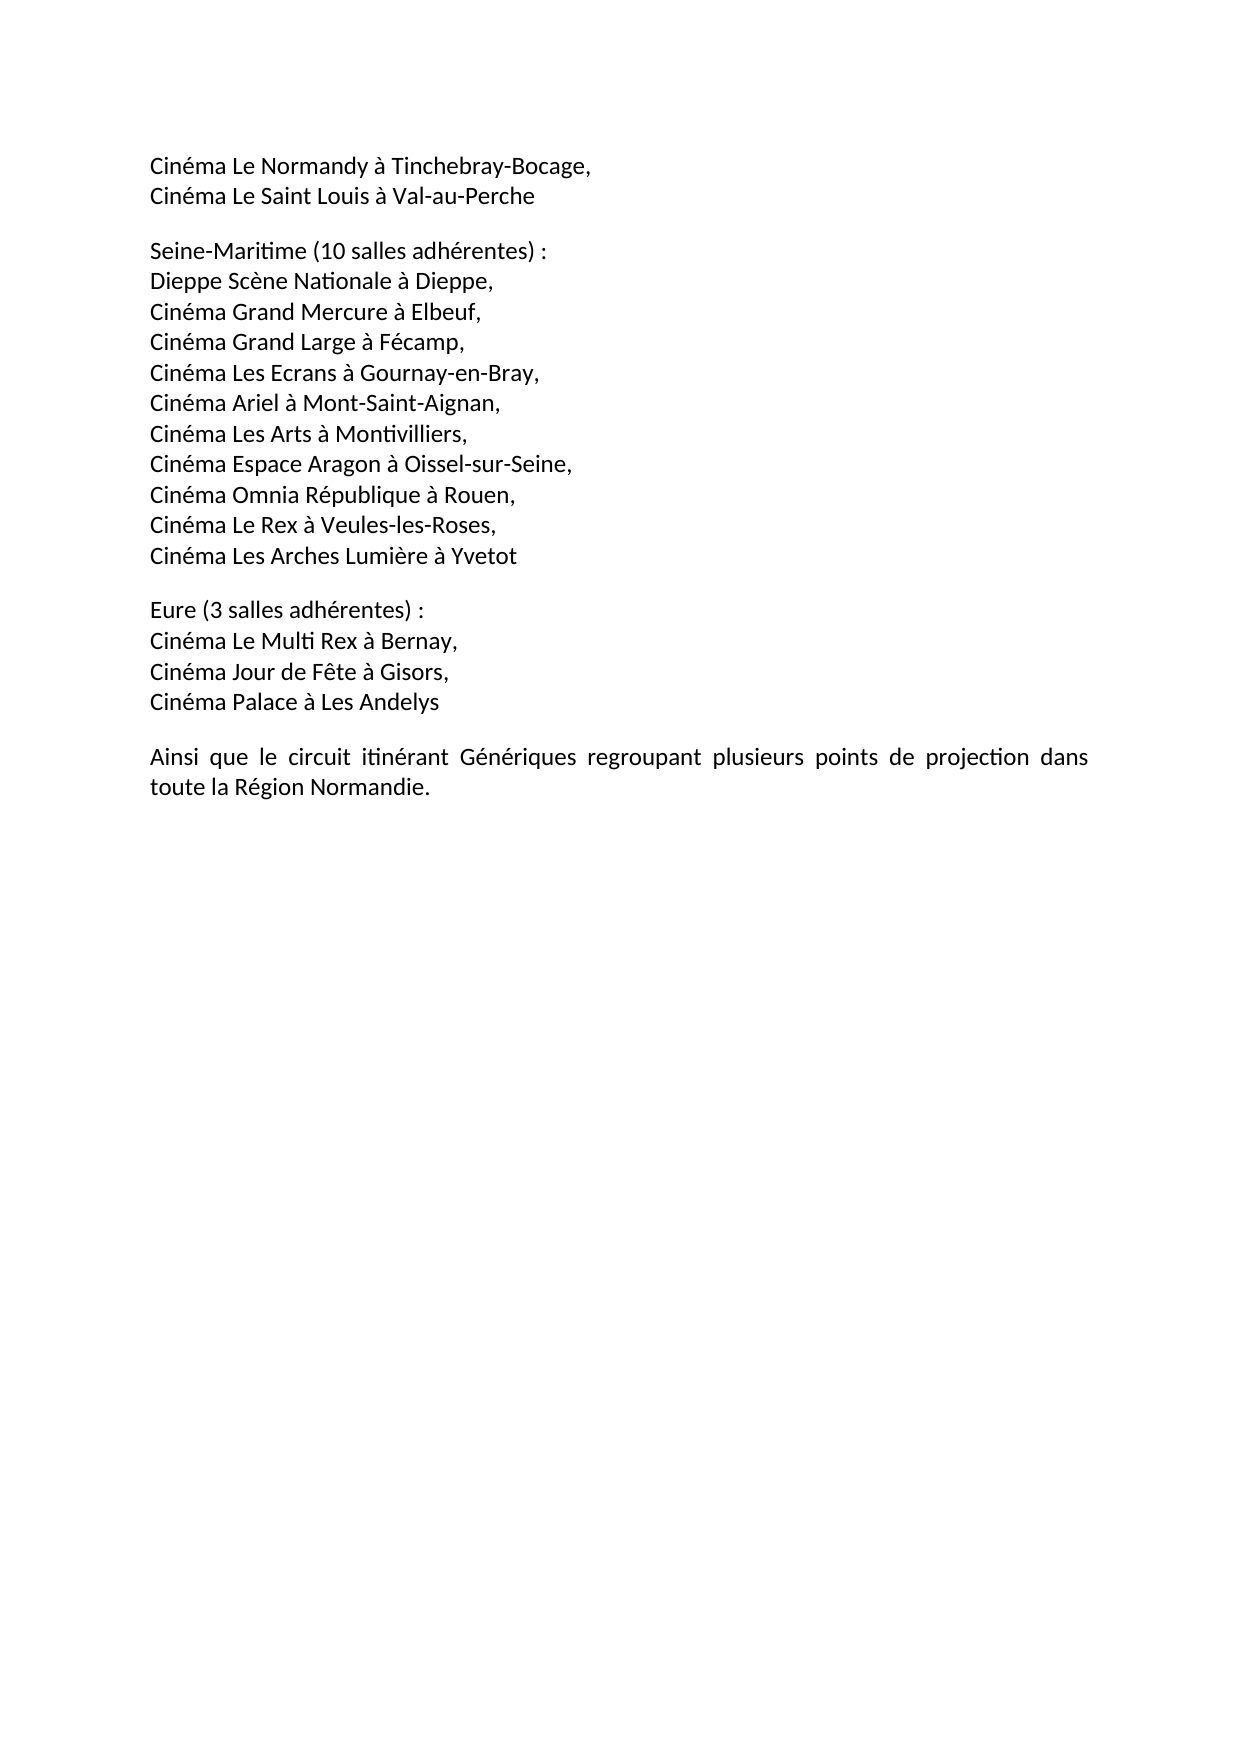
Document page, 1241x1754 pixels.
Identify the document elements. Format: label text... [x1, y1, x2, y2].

text Cinéma Espace Aragon à Oissel-sur-Seine, [150, 449, 1090, 479]
text Dieppe Scène Nationale à Dieppe, [150, 266, 1090, 296]
text Cinéma Les Ecrans à Gournay-en-Bray, [150, 357, 1090, 388]
text Cinéma Le Multi Rex à Bernay, [150, 625, 1090, 656]
text Seine-Maritime (10 salles adhérentes) : [150, 235, 1090, 266]
text Cinéma Le Saint Louis à Val-au-Perche [150, 181, 1090, 211]
text Cinéma Le Normandy à Tinchebray-Bocage, [150, 150, 1090, 181]
text Cinéma Palace à Les Andelys [150, 686, 1090, 717]
text Cinéma Ariel à Mont-Saint-Aignan, [150, 388, 1090, 418]
text Eure (3 salles adhérentes) : [150, 595, 1090, 625]
text Cinéma Grand Large à Fécamp, [150, 327, 1090, 357]
text Cinéma Jour de Fête à Gisors, [150, 656, 1090, 686]
text Cinéma Le Rex à Veules-les-Roses, [150, 510, 1090, 540]
text Cinéma Grand Mercure à Elbeuf, [150, 296, 1090, 327]
text Cinéma Omnia République à Rouen, [150, 479, 1090, 510]
text Cinéma Les Arches Lumière à Yvetot [150, 540, 1090, 571]
text Ainsi que le circuit itinérant Génériques regroupant plusieurs points de projection dans toute la Région Normandie. [150, 741, 1090, 802]
text Cinéma Les Arts à Montivilliers, [150, 418, 1090, 449]
